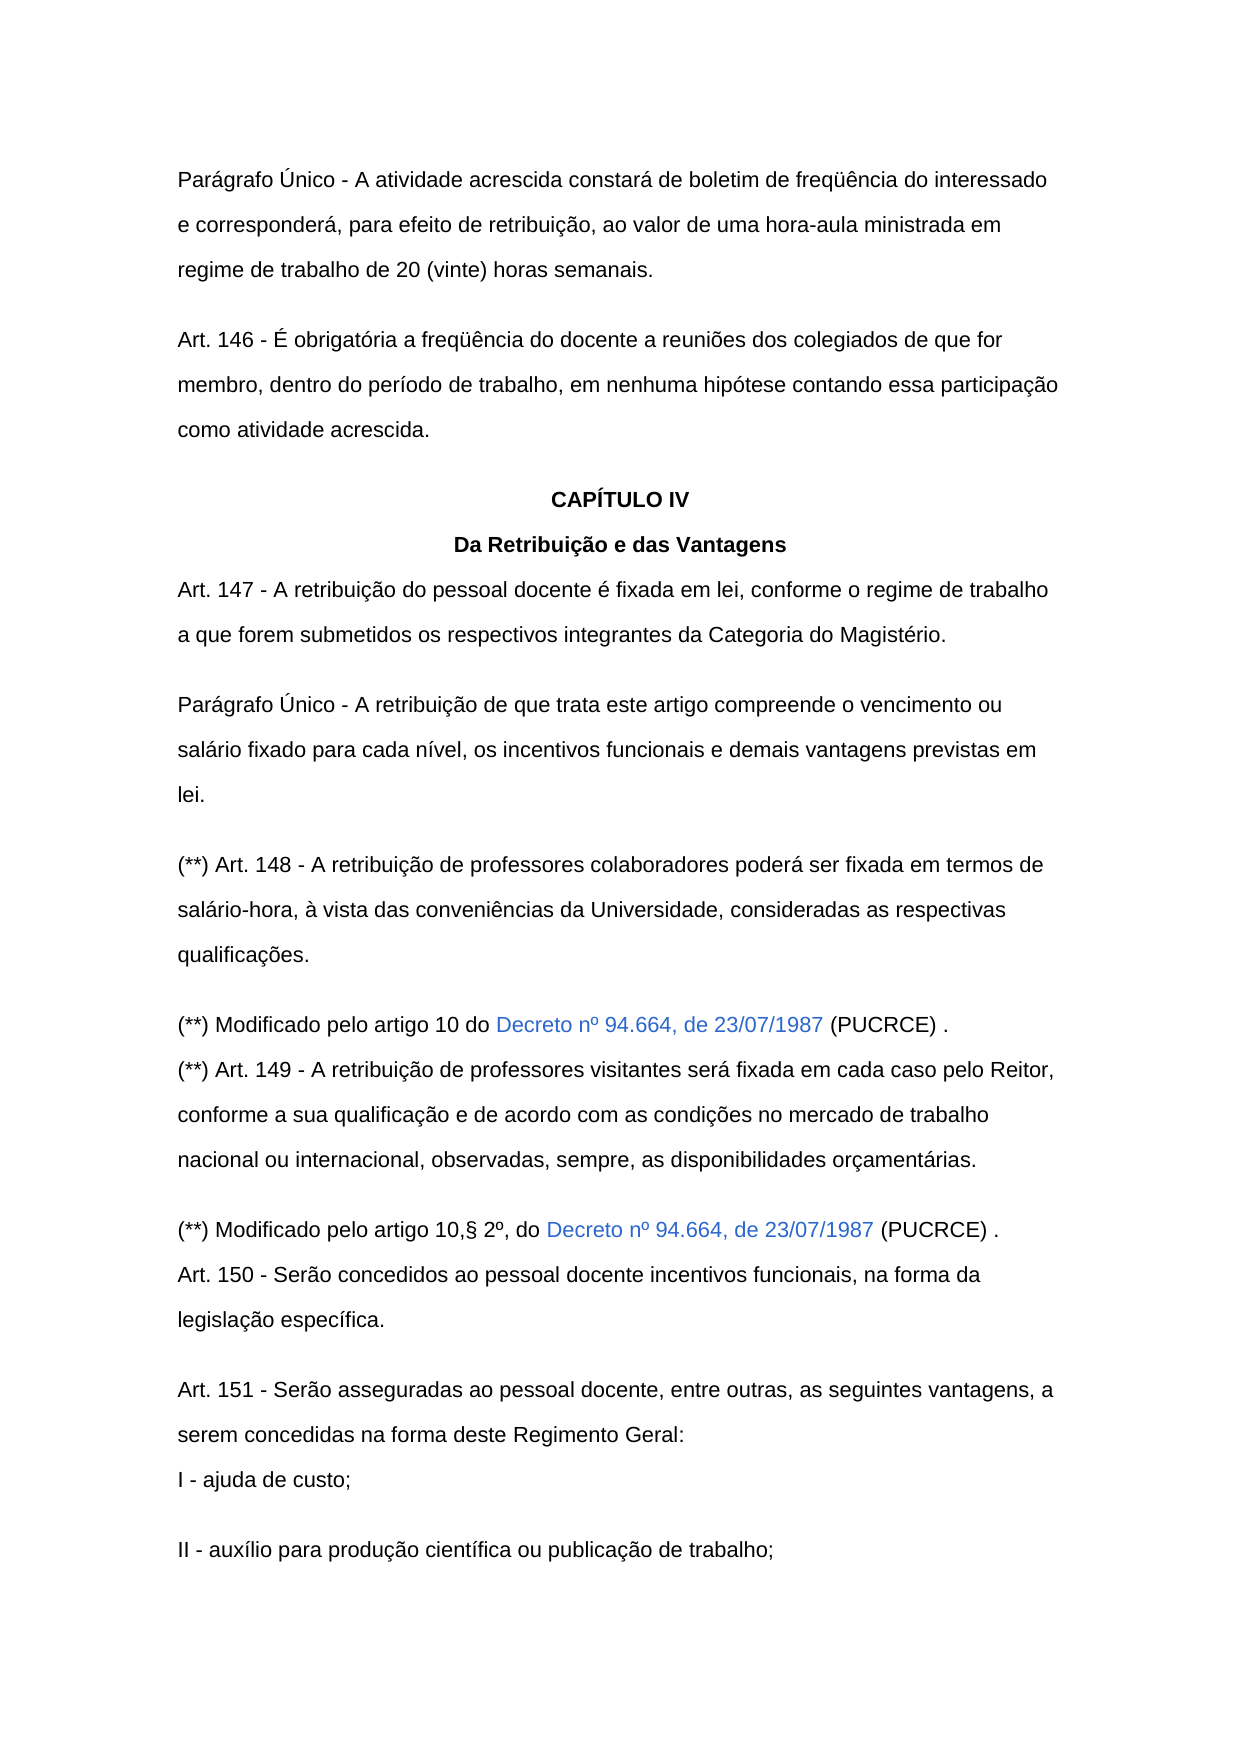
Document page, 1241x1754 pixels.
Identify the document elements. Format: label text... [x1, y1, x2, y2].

text II - auxílio para produção científica ou publicação de trabalho; [177, 1518, 1063, 1563]
text Parágrafo Único - A retribuição de que trata este artigo compreende o vencimento ou salário fixado para cada nível, os incentivos funcionais e demais vantagens previstas em lei. [177, 673, 1063, 808]
text (**) Art. 149 - A retribuição de professores visitantes será fixada em cada caso pelo Reitor, conforme a sua qualificação e de acordo com as condições no mercado de trabalho nacional ou internacional, observadas, sempre, as disponibilidades orçamentárias. [177, 1038, 1063, 1173]
text Parágrafo Único - A atividade acrescida constará de boletim de freqüência do interessado e corresponderá, para efeito de retribuição, ao valor de uma hora-aula ministrada em regime de trabalho de 20 (vinte) horas semanais. [177, 148, 1063, 283]
text CAPÍTULO IV [177, 468, 1063, 513]
text Da Retribuição e das Vantagens [177, 513, 1063, 558]
text Art. 147 - A retribuição do pessoal docente é fixada em lei, conforme o regime de trabalho a que forem submetidos os respectivos integrantes da Categoria do Magistério. [177, 558, 1063, 648]
text I - ajuda de custo; [177, 1448, 1063, 1493]
text (**) Modificado pelo artigo 10,§ 2º, do Decreto nº 94.664, de 23/07/1987 (PUCRCE) . [177, 1198, 1063, 1243]
text Art. 146 - É obrigatória a freqüência do docente a reuniões dos colegiados de que for membro, dentro do período de trabalho, em nenhuma hipótese contando essa participação como atividade acrescida. [177, 308, 1063, 443]
text (**) Art. 148 - A retribuição de professores colaboradores poderá ser fixada em termos de salário-hora, à vista das conveniências da Universidade, consideradas as respectivas qualificações. [177, 833, 1063, 968]
text Art. 151 - Serão asseguradas ao pessoal docente, entre outras, as seguintes vantagens, a serem concedidas na forma deste Regimento Geral: [177, 1358, 1063, 1448]
text (**) Modificado pelo artigo 10 do Decreto nº 94.664, de 23/07/1987 (PUCRCE) . [177, 993, 1063, 1038]
text Art. 150 - Serão concedidos ao pessoal docente incentivos funcionais, na forma da legislação específica. [177, 1243, 1063, 1333]
